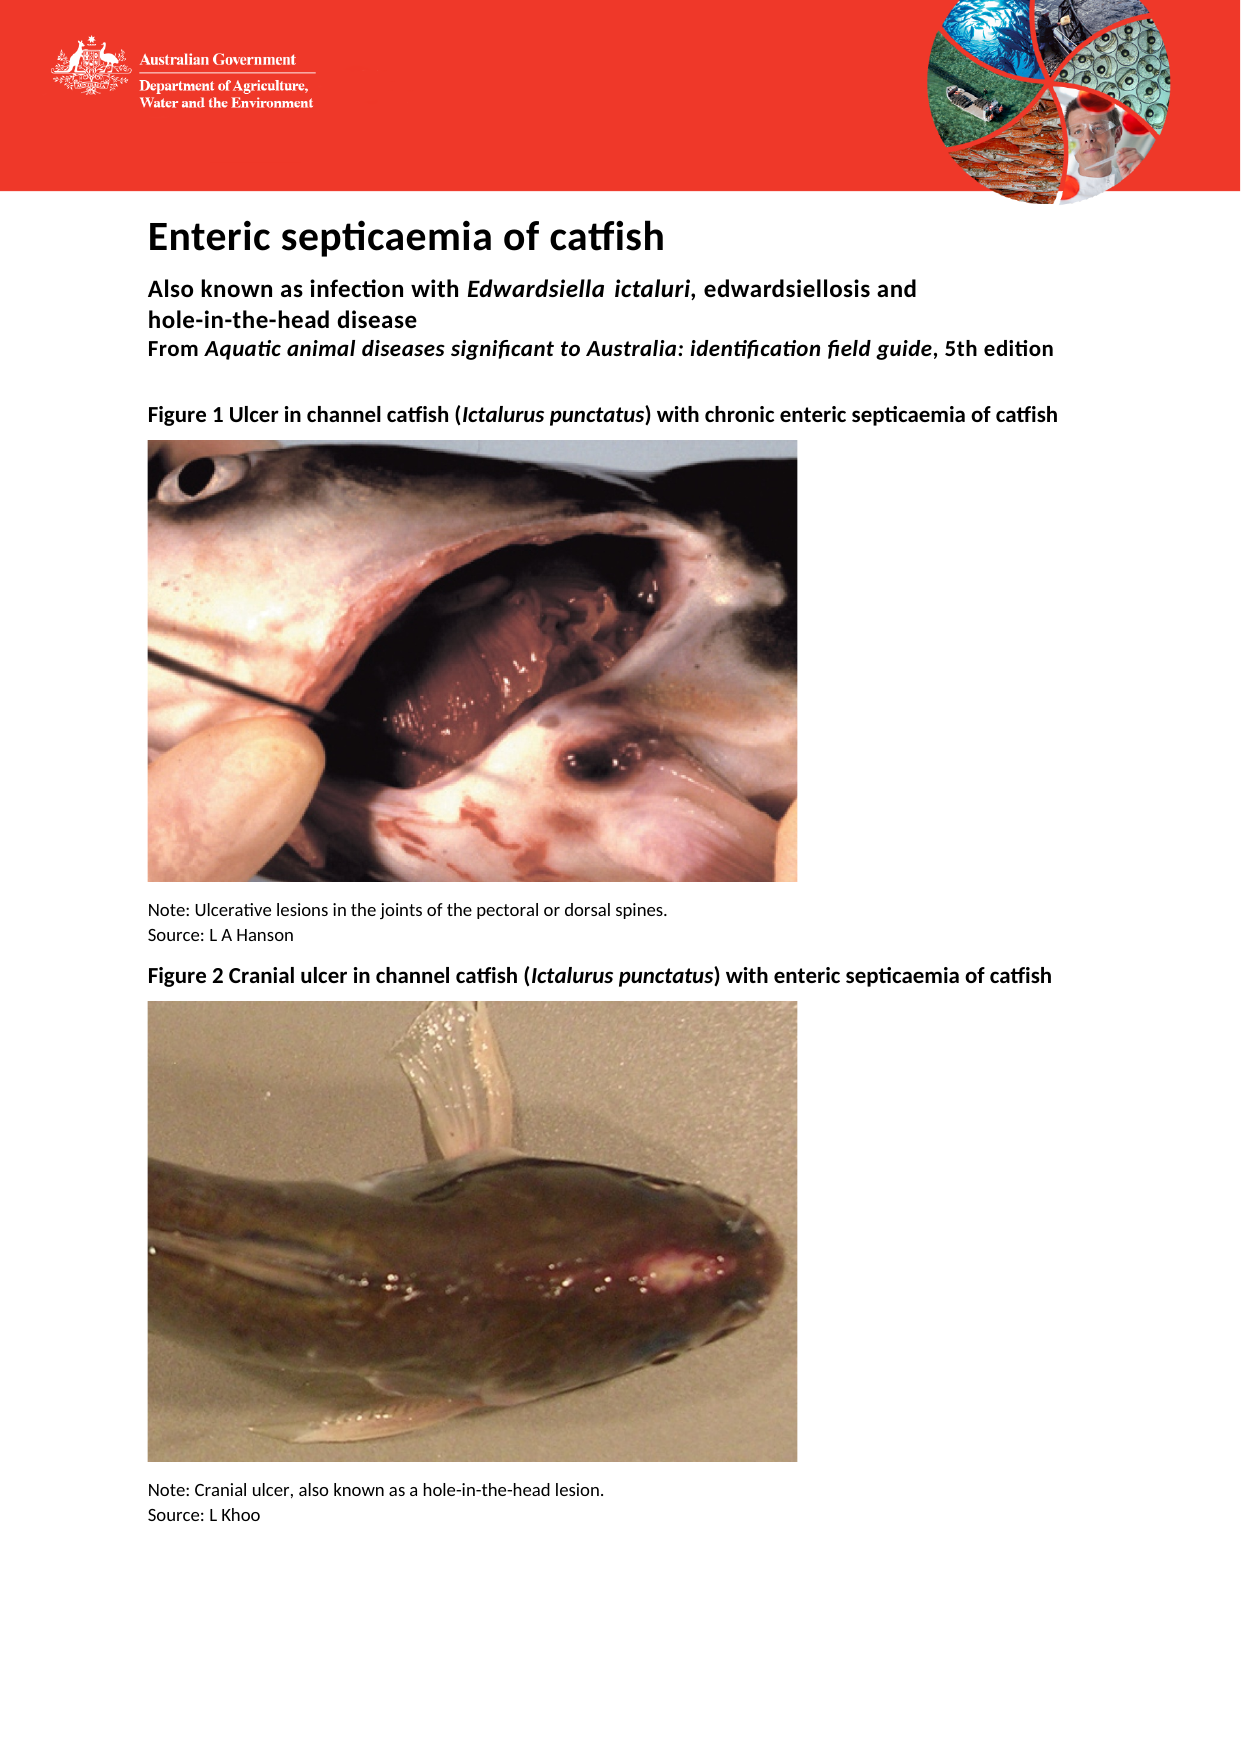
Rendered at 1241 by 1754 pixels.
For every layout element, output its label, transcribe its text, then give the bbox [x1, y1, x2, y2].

text Source: L Khoo [148, 1503, 1092, 1526]
picture [0, 0, 1241, 267]
subtitle From Aquatic animal diseases significant to Australia: identification field guide, 5th edition [148, 334, 1092, 363]
text Note: Cranial ulcer, also known as a hole-in-the-head lesion. [148, 1478, 1092, 1501]
picture [960, 0, 973, 6]
picture [964, 8, 972, 13]
picture [147, 440, 798, 882]
text Figure 2 Cranial ulcer in channel catfish (Ictalurus punctatus) with enteric septicaemia of catfish [148, 961, 1092, 989]
subtitle Enteric septicaemia of catfish [148, 210, 1092, 261]
text Source: L A Hanson [148, 923, 1092, 946]
picture [147, 1001, 798, 1462]
subtitle Also known as infection with Edwardsiella ictaluri, edwardsiellosis and hole-in-the-head disease [148, 273, 1092, 334]
text Figure 1 Ulcer in channel catfish (Ictalurus punctatus) with chronic enteric septicaemia of catfish [148, 400, 1092, 428]
text Note: Ulcerative lesions in the joints of the pectoral or dorsal spines. [148, 898, 1092, 921]
